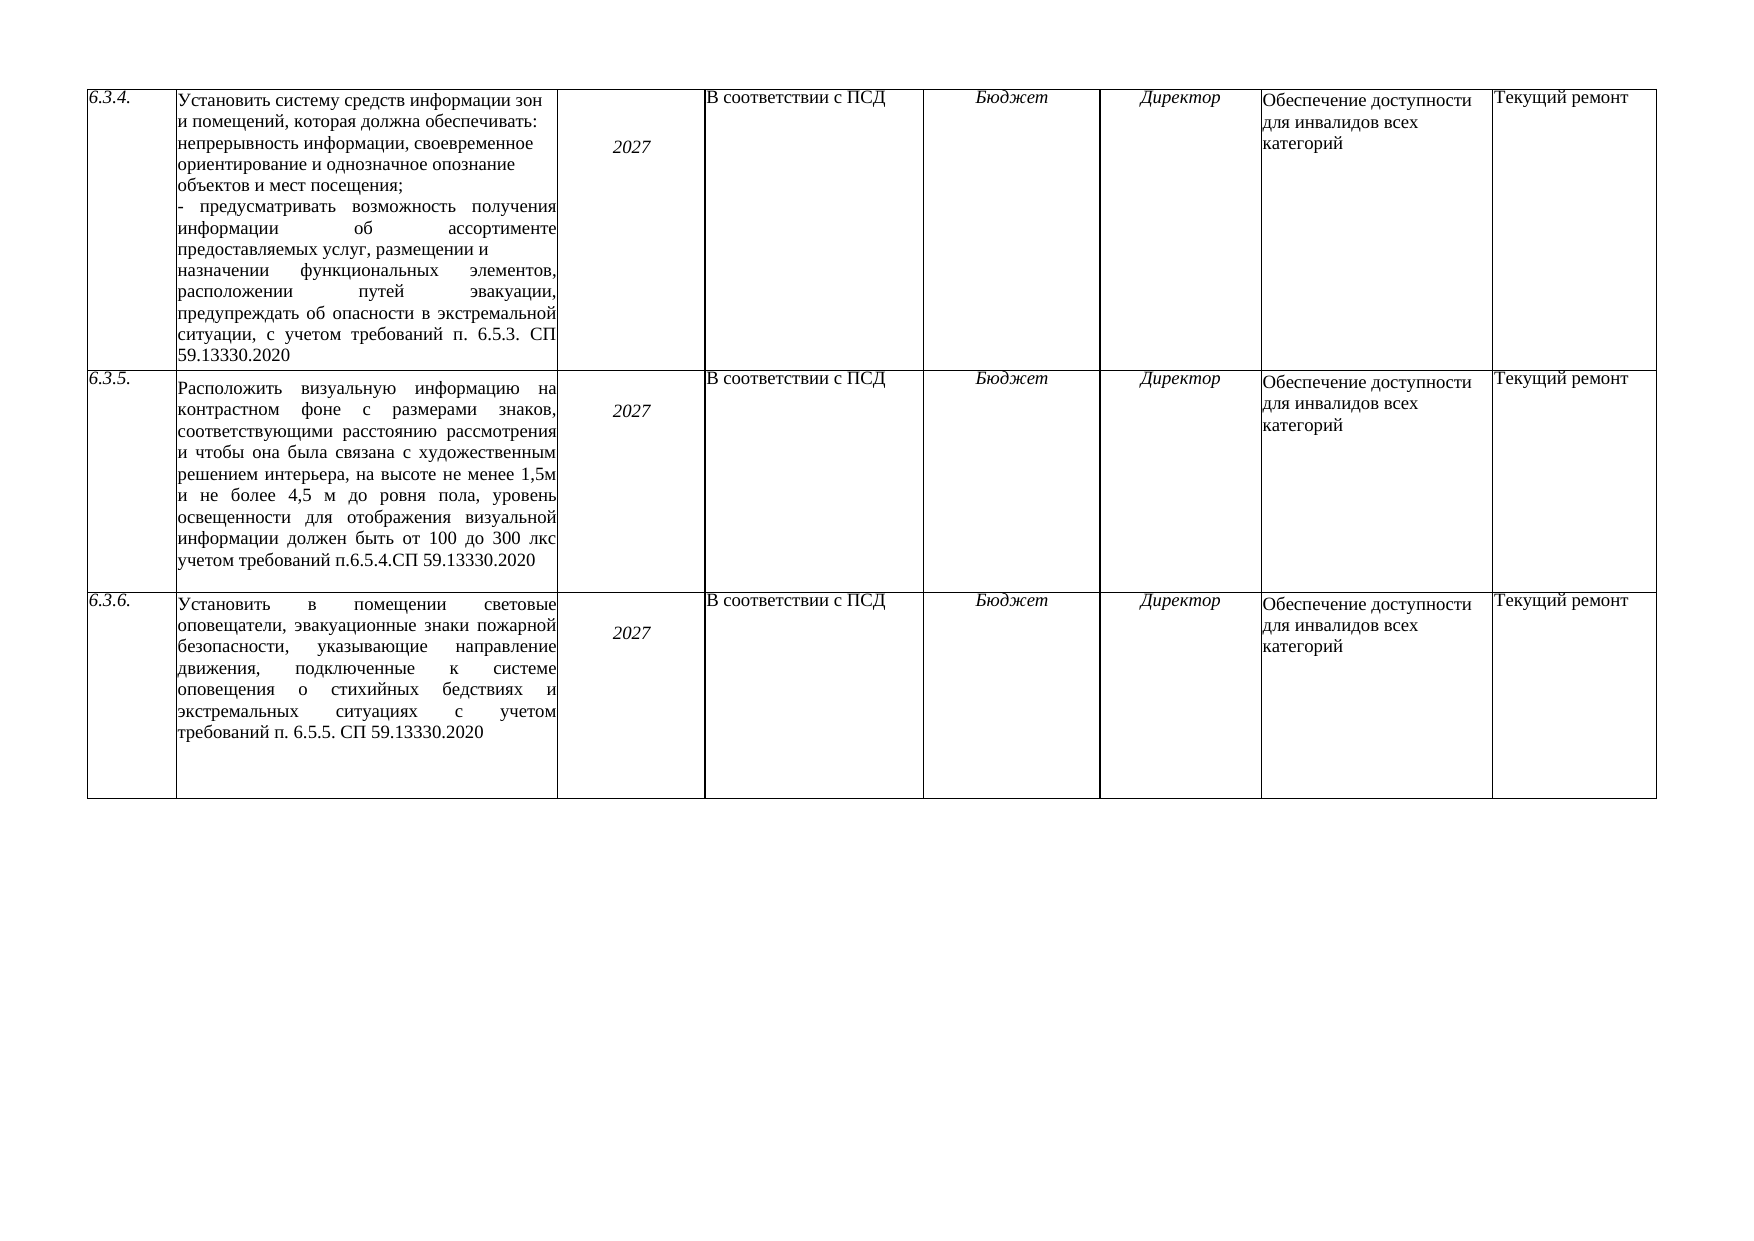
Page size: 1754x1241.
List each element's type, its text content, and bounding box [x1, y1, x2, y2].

table_cell Директор [1101, 593, 1261, 798]
table_cell Директор [1101, 371, 1261, 592]
table_cell Директор [1101, 90, 1261, 370]
table_cell Обеспечение доступности для инвалидов всех категорий [1262, 371, 1492, 592]
table_cell Бюджет [924, 371, 1099, 592]
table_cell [1262, 90, 1492, 370]
table_cell 2027 [558, 90, 704, 370]
table_cell Текущий ремонт [1493, 90, 1656, 370]
table_cell Обеспечение доступности для инвалидов всех категорий [1262, 593, 1492, 798]
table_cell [706, 90, 923, 370]
table_cell Установить систему средств информации зон и помещений, которая должна обеспечивать: непрерывность информации, своевременное ориентирование и однозначное опознание объектов и мест посещения; - предусматривать возможность получения информации об ассортименте предоставляемых услуг, размещении и назначении функциональных элементов, расположении путей эвакуации, предупреждать об опасности в экстремальной ситуации, с учетом требований п. 6.5.3. СП 59.13330.2020 [177, 90, 557, 225]
table_cell В соответствии с ПСД [706, 371, 923, 592]
table_cell Бюджет [924, 90, 1099, 370]
table_cell Текущий ремонт [1493, 371, 1656, 592]
table_cell Бюджет [924, 593, 1099, 798]
table_cell В соответствии с ПСД [706, 593, 923, 798]
table_cell Установить в помещении световые оповещатели, эвакуационные знаки пожарной безопасности, указывающие направление движения, подключенные к системе оповещения о стихийных бедствиях и экстремальных ситуациях с учетом требований п. 6.5.5. СП 59.13330.2020 [177, 593, 557, 798]
table_cell 6.3.6. [88, 593, 176, 798]
table_cell Текущий ремонт [1493, 593, 1656, 798]
table_cell Расположить визуальную информацию на контрастном фоне с размерами знаков, соответствующими расстоянию рассмотрения и чтобы она была связана с художественным решением интерьера, на высоте не менее 1,5м и не более 4,5 м до ровня пола, уровень освещенности для отображения визуальной информации должен быть от 100 до 300 лкс учетом требований п.6.5.4.СП 59.13330.2020 [177, 371, 557, 592]
table_cell 6.3.5. [88, 371, 176, 592]
table_cell 2027 [558, 371, 704, 592]
table_cell 2027 [558, 593, 704, 798]
table_cell Установить систему средств информации зон и помещений, которая должна обеспечивать: непрерывность информации, своевременное ориентирование и однозначное опознание объектов и мест посещения; - предусматривать возможность получения информации об ассортименте предоставляемых услуг, размещении и назначении функциональных элементов, расположении путей эвакуации, предупреждать об опасности в экстремальной ситуации, с учетом требований п. 6.5.3. СП 59.13330.2020 [177, 226, 557, 370]
table_cell 6.3.4. [88, 90, 176, 370]
